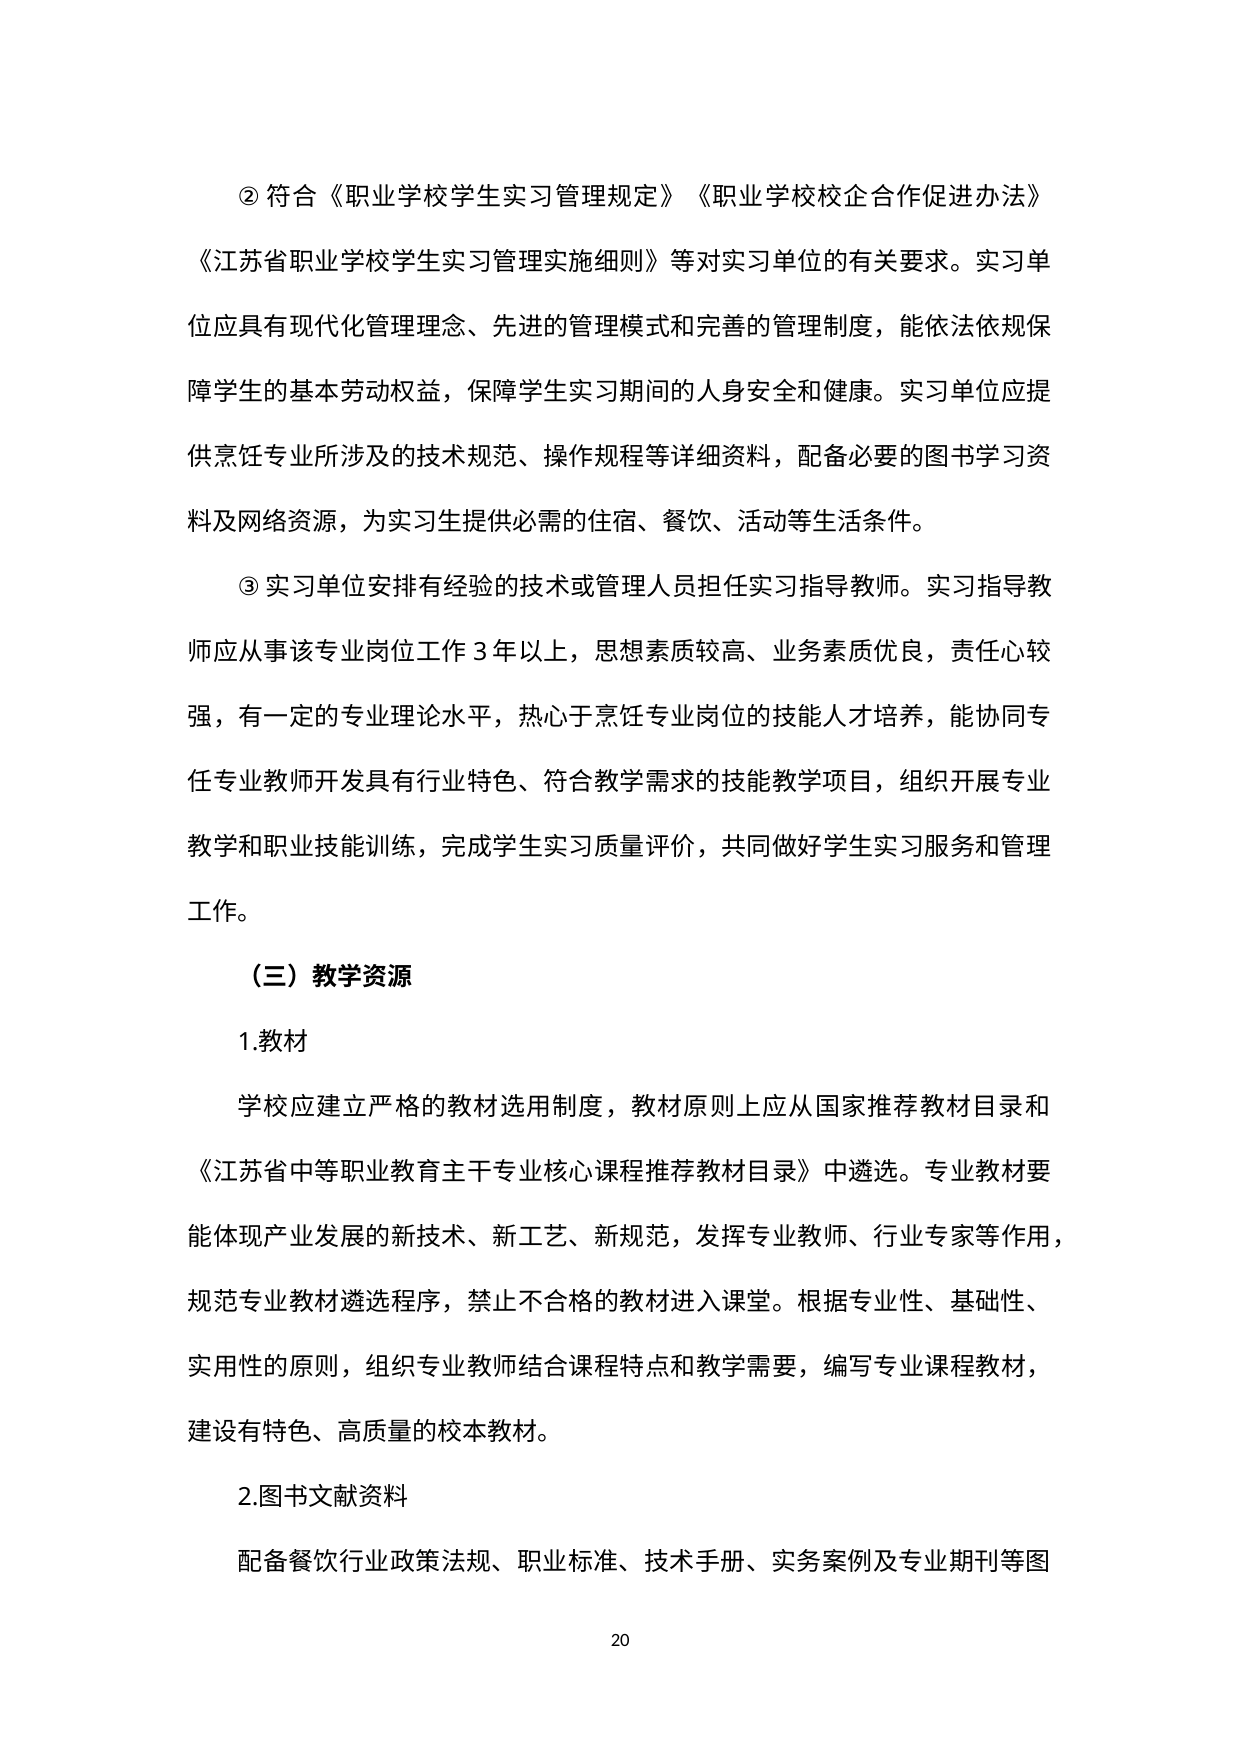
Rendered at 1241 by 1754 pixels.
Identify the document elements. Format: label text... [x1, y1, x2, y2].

text 2.图书文献资料 [187, 1462, 1053, 1527]
text 1.教材 [187, 1007, 1053, 1072]
text 学校应建立严格的教材选用制度，教材原则上应从国家推荐教材目录和《江苏省中等职业教育主干专业核心课程推荐教材目录》中遴选。专业教材要能体现产业发展的新技术、新工艺、新规范，发挥专业教师、行业专家等作用，规范专业教材遴选程序，禁止不合格的教材进入课堂。根据专业性、基础性、实用性的原则，组织专业教师结合课程特点和教学需要，编写专业课程教材，建设有特色、高质量的校本教材。 [187, 1072, 1053, 1462]
text ②符合《职业学校学生实习管理规定》《职业学校校企合作促进办法》《江苏省职业学校学生实习管理实施细则》等对实习单位的有关要求。实习单位应具有现代化管理理念、先进的管理模式和完善的管理制度，能依法依规保障学生的基本劳动权益，保障学生实习期间的人身安全和健康。实习单位应提供烹饪专业所涉及的技术规范、操作规程等详细资料，配备必要的图书学习资料及网络资源，为实习生提供必需的住宿、餐饮、活动等生活条件。 [187, 162, 1053, 552]
text ③实习单位安排有经验的技术或管理人员担任实习指导教师。实习指导教师应从事该专业岗位工作3年以上，思想素质较高、业务素质优良，责任心较强，有一定的专业理论水平，热心于烹饪专业岗位的技能人才培养，能协同专任专业教师开发具有行业特色、符合教学需求的技能教学项目，组织开展专业教学和职业技能训练，完成学生实习质量评价，共同做好学生实习服务和管理工作。 [187, 552, 1053, 942]
text （三）教学资源 [187, 942, 1053, 1007]
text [187, 1527, 1053, 1592]
